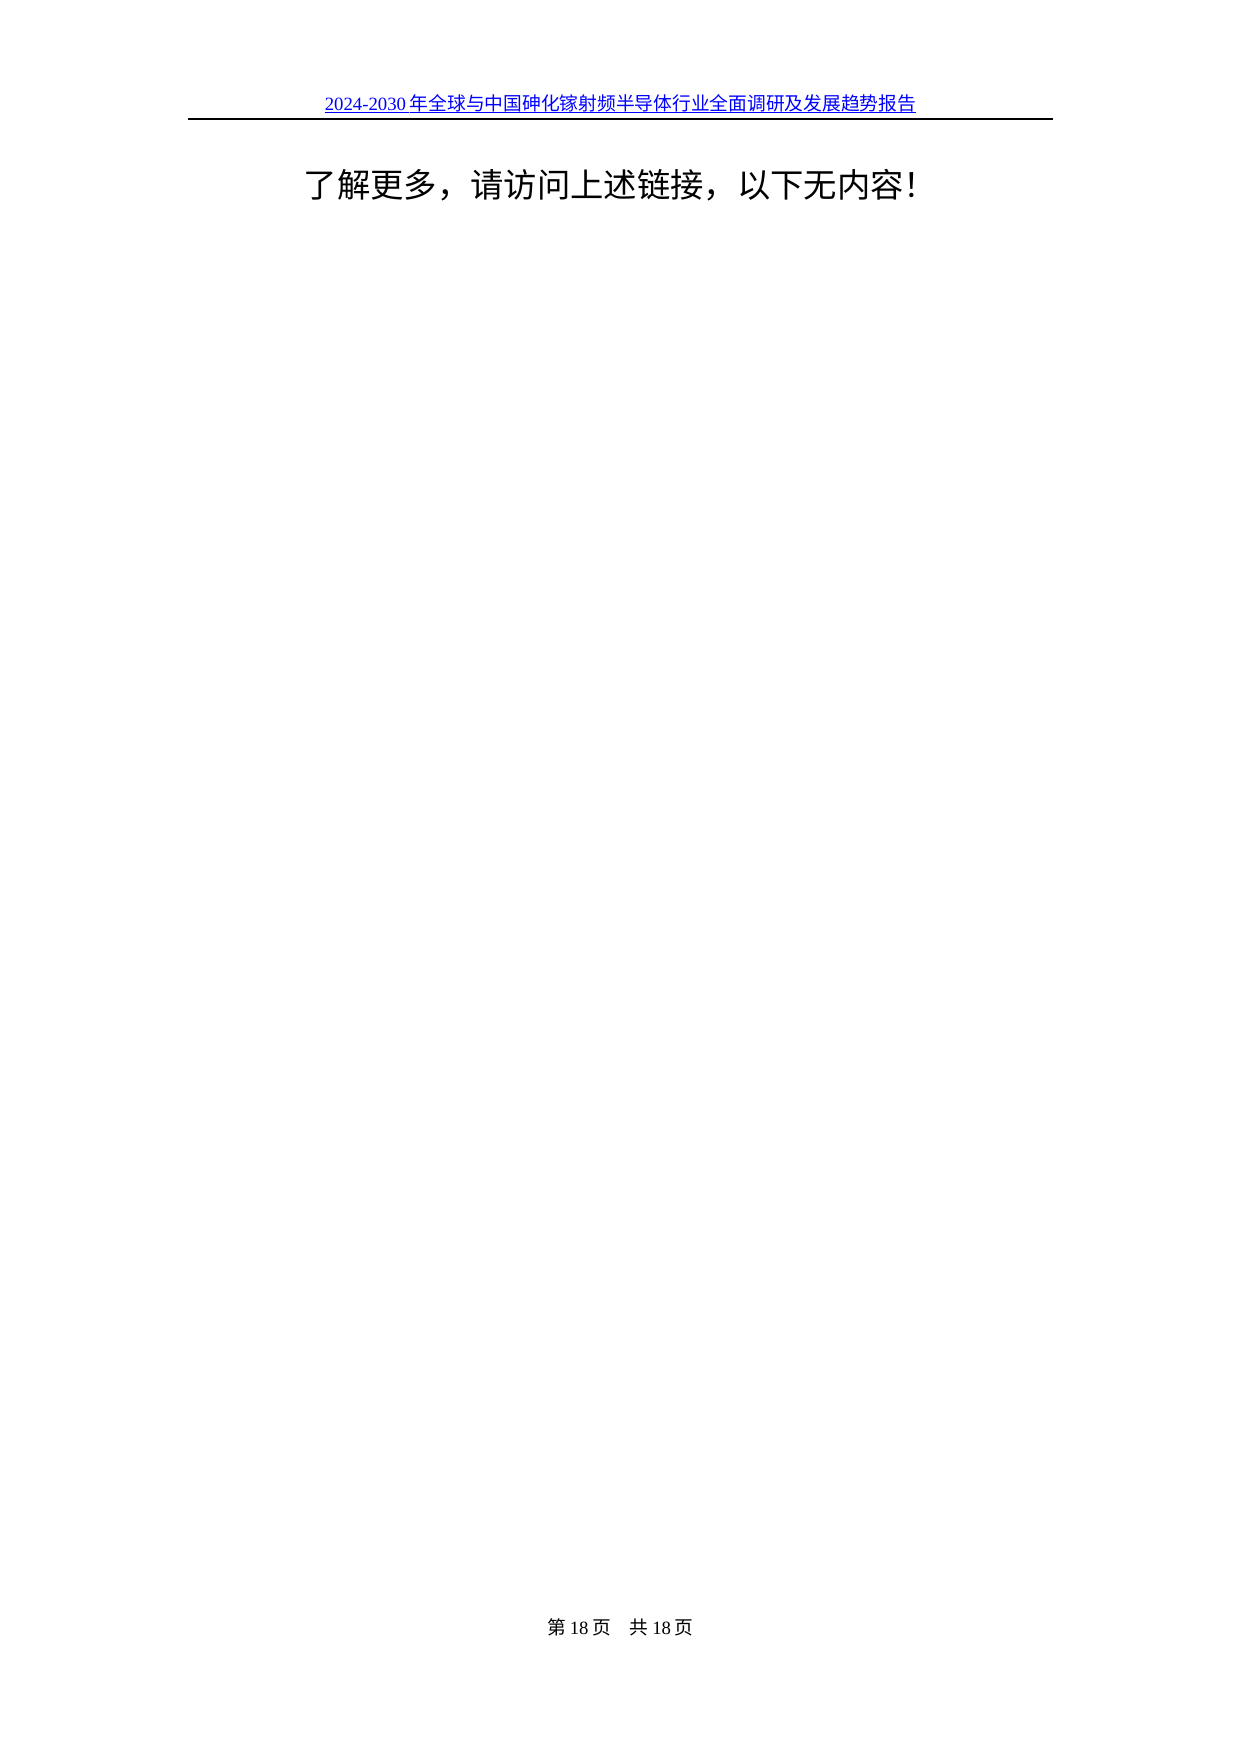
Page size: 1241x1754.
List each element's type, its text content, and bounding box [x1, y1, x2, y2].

title 了解更多，请访问上述链接，以下无内容！ [187, 150, 1053, 215]
